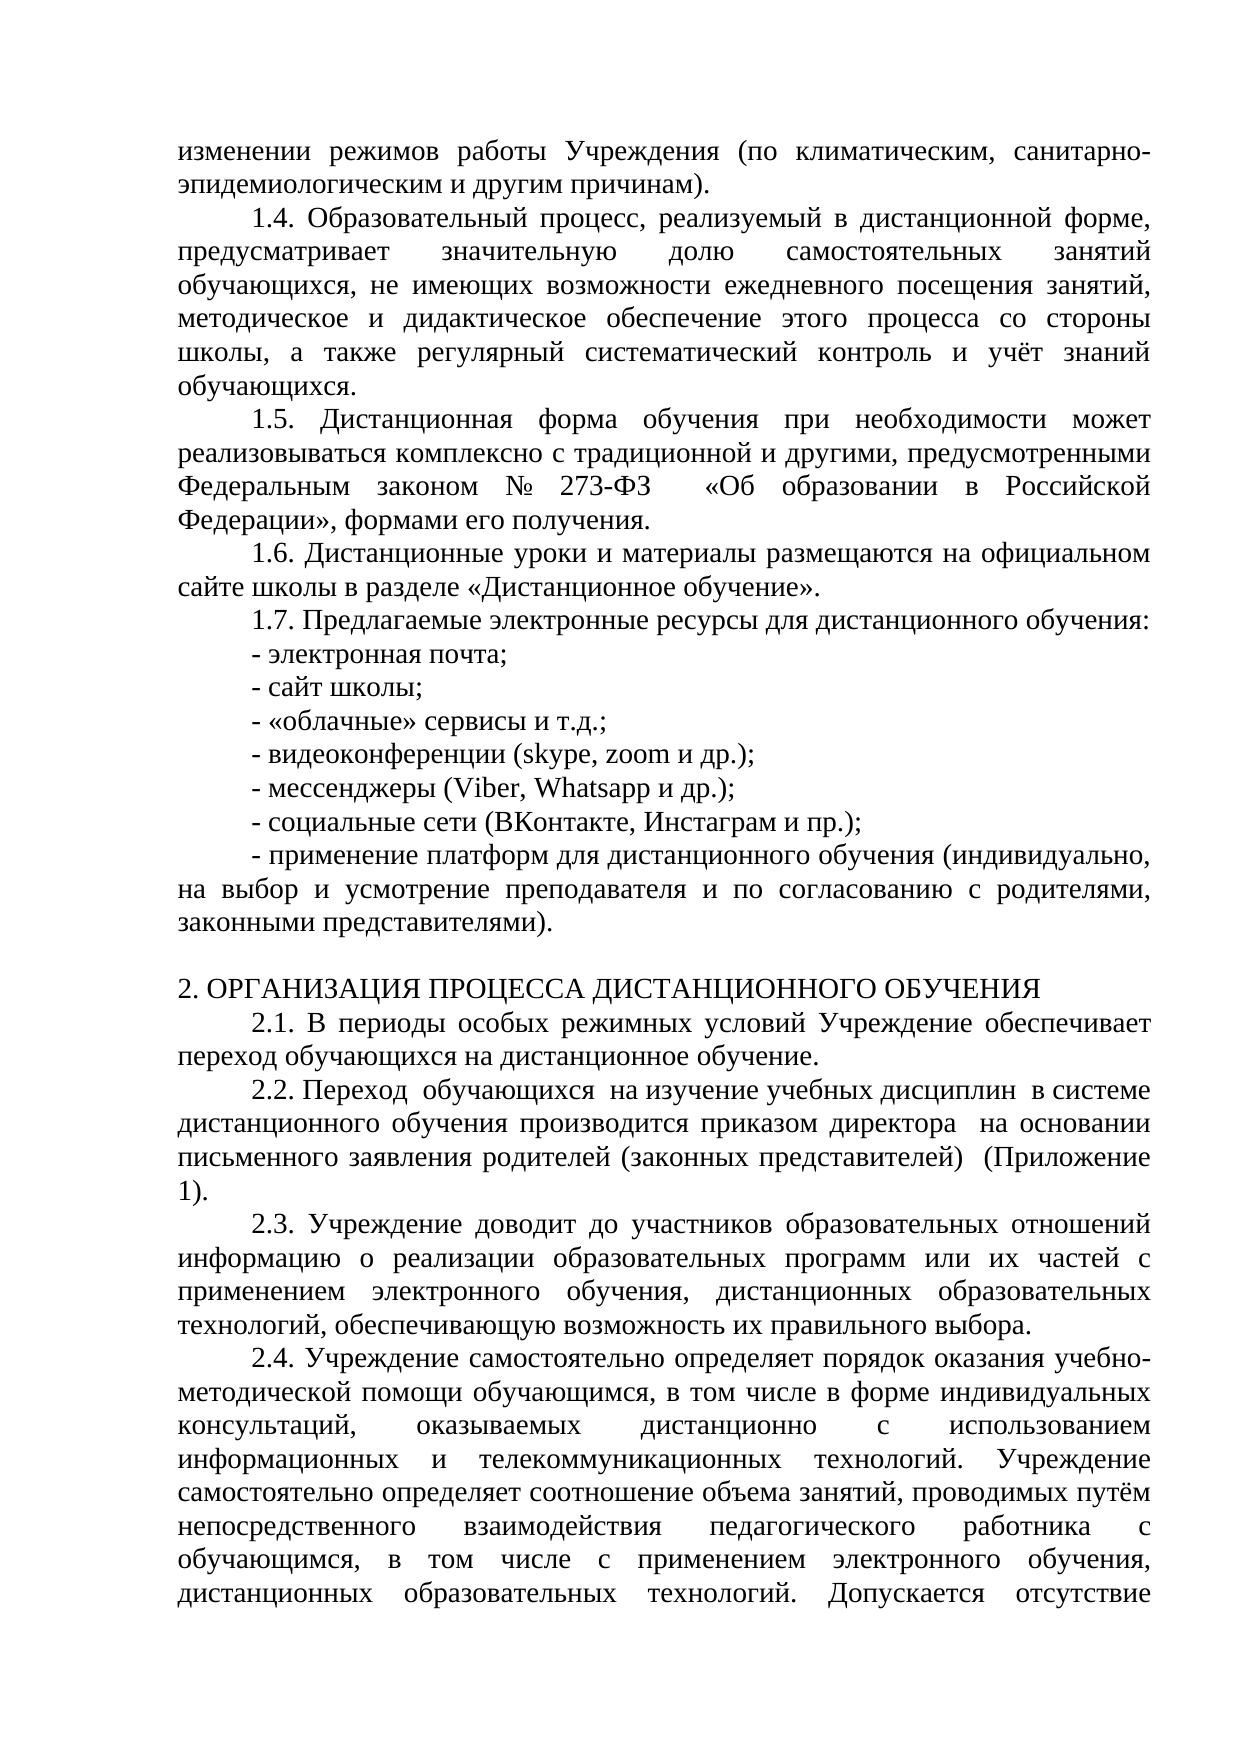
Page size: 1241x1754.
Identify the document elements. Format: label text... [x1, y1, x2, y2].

text 1.5. Дистанционная форма обучения при необходимости может реализовываться комплексно с традиционной и другими, предусмотренными Федеральным законом № 273-ФЗ «Об образовании в Российской Федерации», формами его получения. [177, 401, 1152, 535]
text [177, 1340, 1152, 1609]
text - электронная почта; [177, 636, 1152, 669]
list - мессенджеры (Viber, Whatsapp и др.); [177, 770, 1152, 804]
text 2. ОРГАНИЗАЦИЯ ПРОЦЕССА ДИСТАНЦИОННОГО ОБУЧЕНИЯ [177, 971, 1152, 1005]
text 1.7. Предлагаемые электронные ресурсы для дистанционного обучения: [177, 602, 1152, 636]
text 1.4. Образовательный процесс, реализуемый в дистанционной форме, предусматривает значительную долю самостоятельных занятий обучающихся, не имеющих возможности ежедневного посещения занятий, методическое и дидактическое обеспечение этого процесса со стороны школы, а также регулярный систематический контроль и учёт знаний обучающихся. [177, 200, 1152, 401]
list - видеоконференции (skype, zoom и др.); [177, 737, 1152, 770]
text 2.3. Учреждение доводит до участников образовательных отношений информацию о реализации образовательных программ или их частей с применением электронного обучения, дистанционных образовательных технологий, обеспечивающую возможность их правильного выбора. [177, 1206, 1152, 1340]
text 1.6. Дистанционные уроки и материалы размещаются на официальном сайте школы в разделе «Дистанционное обучение». [177, 535, 1152, 602]
list - «облачные» сервисы и т.д.; [177, 703, 1152, 737]
list - применение платформ для дистанционного обучения (индивидуально, на выбор и усмотрение преподавателя и по согласованию с родителями, законными представителями). [177, 837, 1152, 938]
list - социальные сети (ВКонтакте, Инстаграм и пр.); [177, 804, 1152, 837]
text 2.1. В периоды особых режимных условий Учреждение обеспечивает переход обучающихся на дистанционное обучение. [177, 1005, 1152, 1072]
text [177, 133, 1152, 200]
text 2.2. Переход обучающихся на изучение учебных дисциплин в системе дистанционного обучения производится приказом директора на основании письменного заявления родителей (законных представителей) (Приложение 1). [177, 1072, 1152, 1206]
list - сайт школы; [177, 669, 1152, 703]
